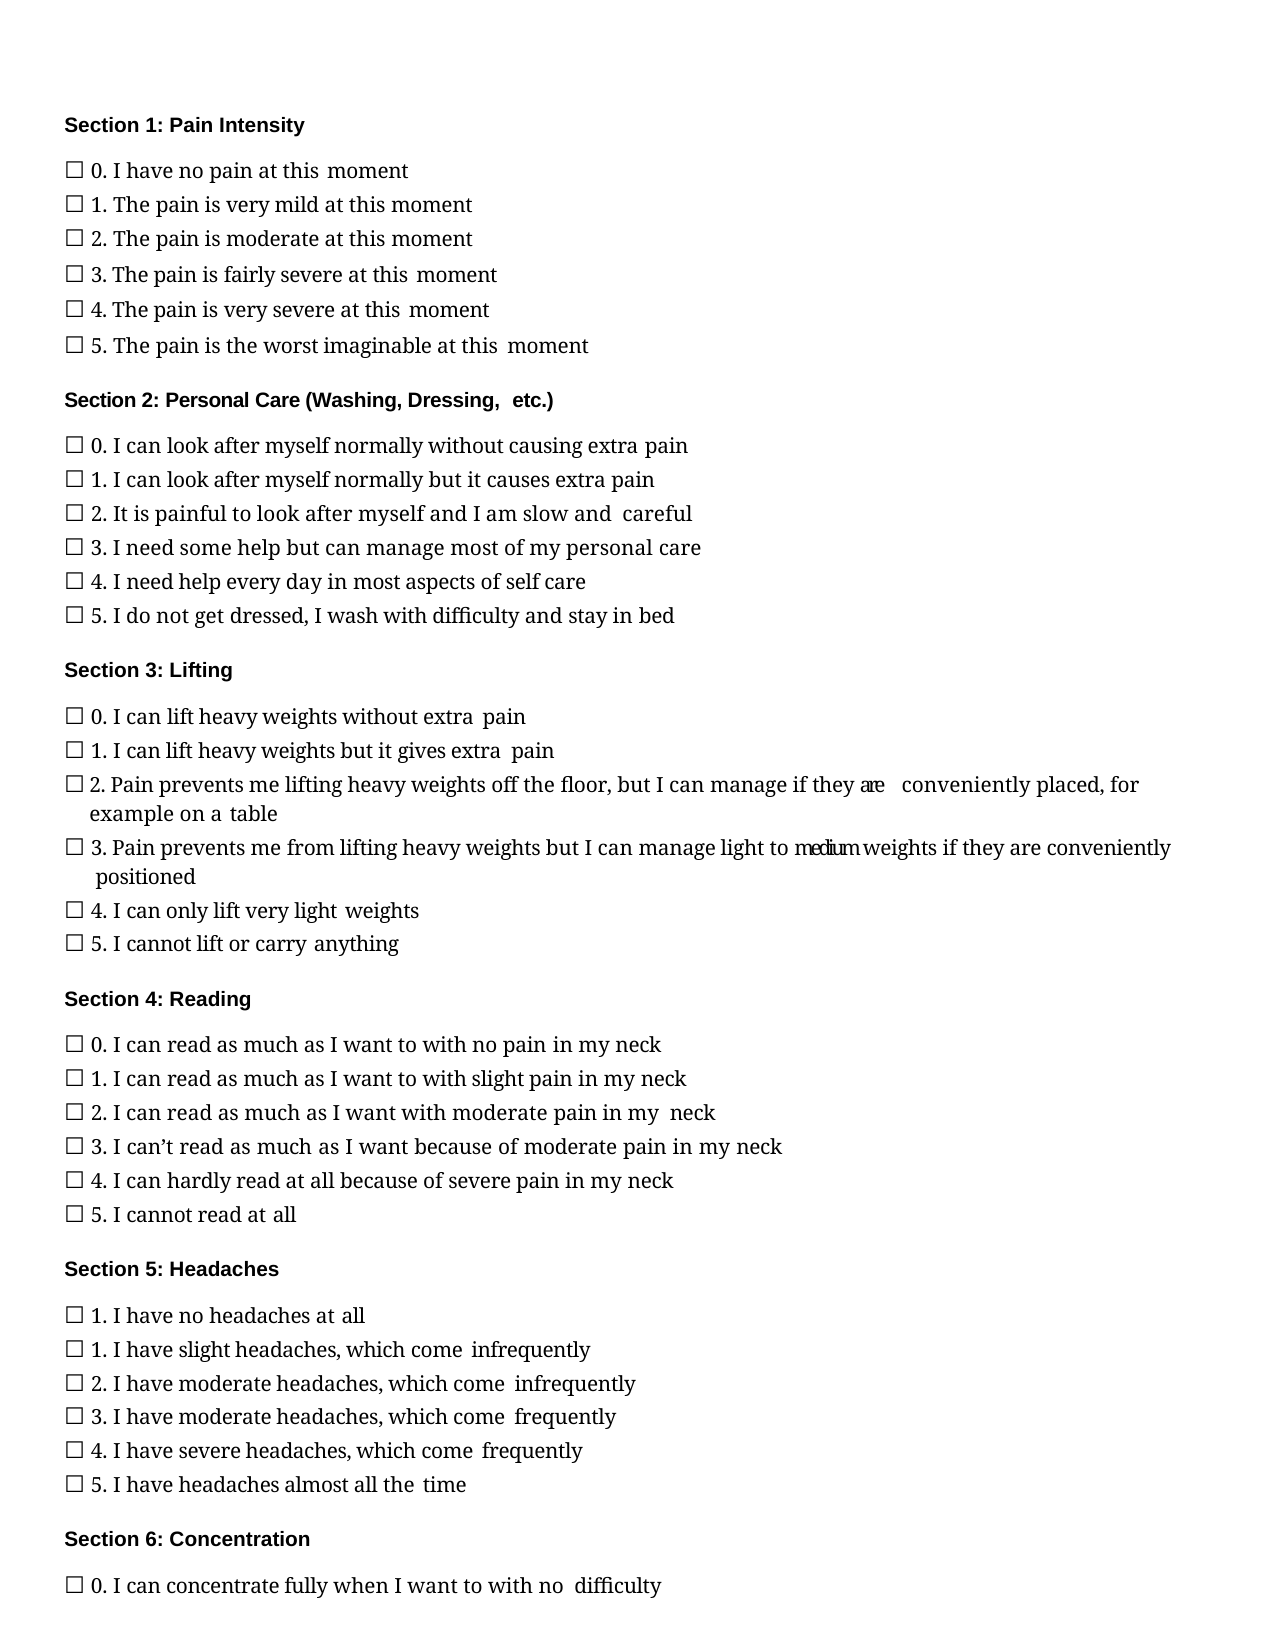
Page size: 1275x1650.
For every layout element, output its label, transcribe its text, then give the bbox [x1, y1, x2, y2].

list 2. I can read as much as I want with moderate pain in my neck [64, 1098, 1223, 1127]
list 4. I have severe headaches, which come frequently [64, 1436, 1223, 1465]
list 3. Pain prevents me from lifting heavy weights but I can manage light to medium weights if they are conveniently positioned [64, 833, 1205, 891]
list 5. I cannot lift or carry anything [64, 929, 1223, 958]
list 1. I can look after myself normally but it causes extra pain [64, 466, 1223, 494]
list 3. I need some help but can manage most of my personal care [64, 533, 1223, 562]
list 0. I can read as much as I want to with no pain in my neck [64, 1030, 1223, 1059]
list 1. I have no headaches at all [64, 1301, 1223, 1329]
list 1. I can read as much as I want to with slight pain in my neck [64, 1064, 1223, 1093]
list 5. I have headaches almost all the time [64, 1470, 1223, 1499]
list 3. I have moderate headaches, which come frequently [64, 1402, 1223, 1431]
list 4. I can only lift very light weights [64, 896, 1223, 925]
list 5. The pain is the worst imaginable at this moment [64, 331, 1223, 359]
text Section 1: Pain Intensity [64, 112, 1223, 136]
list 0. I can concentrate fully when I want to with no difficulty [64, 1571, 1223, 1600]
list 1. The pain is very mild at this moment [64, 190, 1223, 219]
text Section 5: Headaches [64, 1257, 1223, 1281]
list 3. The pain is fairly severe at this moment [64, 260, 1223, 288]
list 2. Pain prevents me lifting heavy weights off the floor, but I can manage if they are conveniently placed, for example on a table [64, 770, 1219, 827]
list 2. I have moderate headaches, which come infrequently [64, 1369, 1223, 1397]
text Section 2: Personal Care (Washing, Dressing, etc.) [64, 388, 1223, 412]
list 1. I have slight headaches, which come infrequently [64, 1335, 1223, 1363]
list 1. I can lift heavy weights but it gives extra pain [64, 736, 1223, 764]
list 2. It is painful to look after myself and I am slow and careful [64, 499, 1223, 528]
text Section 6: Concentration [64, 1527, 1223, 1551]
list 5. I do not get dressed, I wash with difficulty and stay in bed [64, 601, 1223, 629]
list 4. I need help every day in most aspects of self care [64, 567, 1223, 596]
list 5. I cannot read at all [64, 1200, 1223, 1228]
list 0. I have no pain at this moment [64, 156, 1223, 185]
list 4. I can hardly read at all because of severe pain in my neck [64, 1166, 1223, 1194]
list 4. The pain is very severe at this moment [64, 295, 1223, 324]
text Section 3: Lifting [64, 658, 1223, 682]
list 0. I can lift heavy weights without extra pain [64, 702, 1223, 730]
list 2. The pain is moderate at this moment [64, 224, 1223, 253]
text Section 4: Reading [64, 986, 1223, 1010]
list 0. I can look after myself normally without causing extra pain [64, 432, 1223, 460]
list 3. I can’t read as much as I want because of moderate pain in my neck [64, 1132, 1223, 1161]
